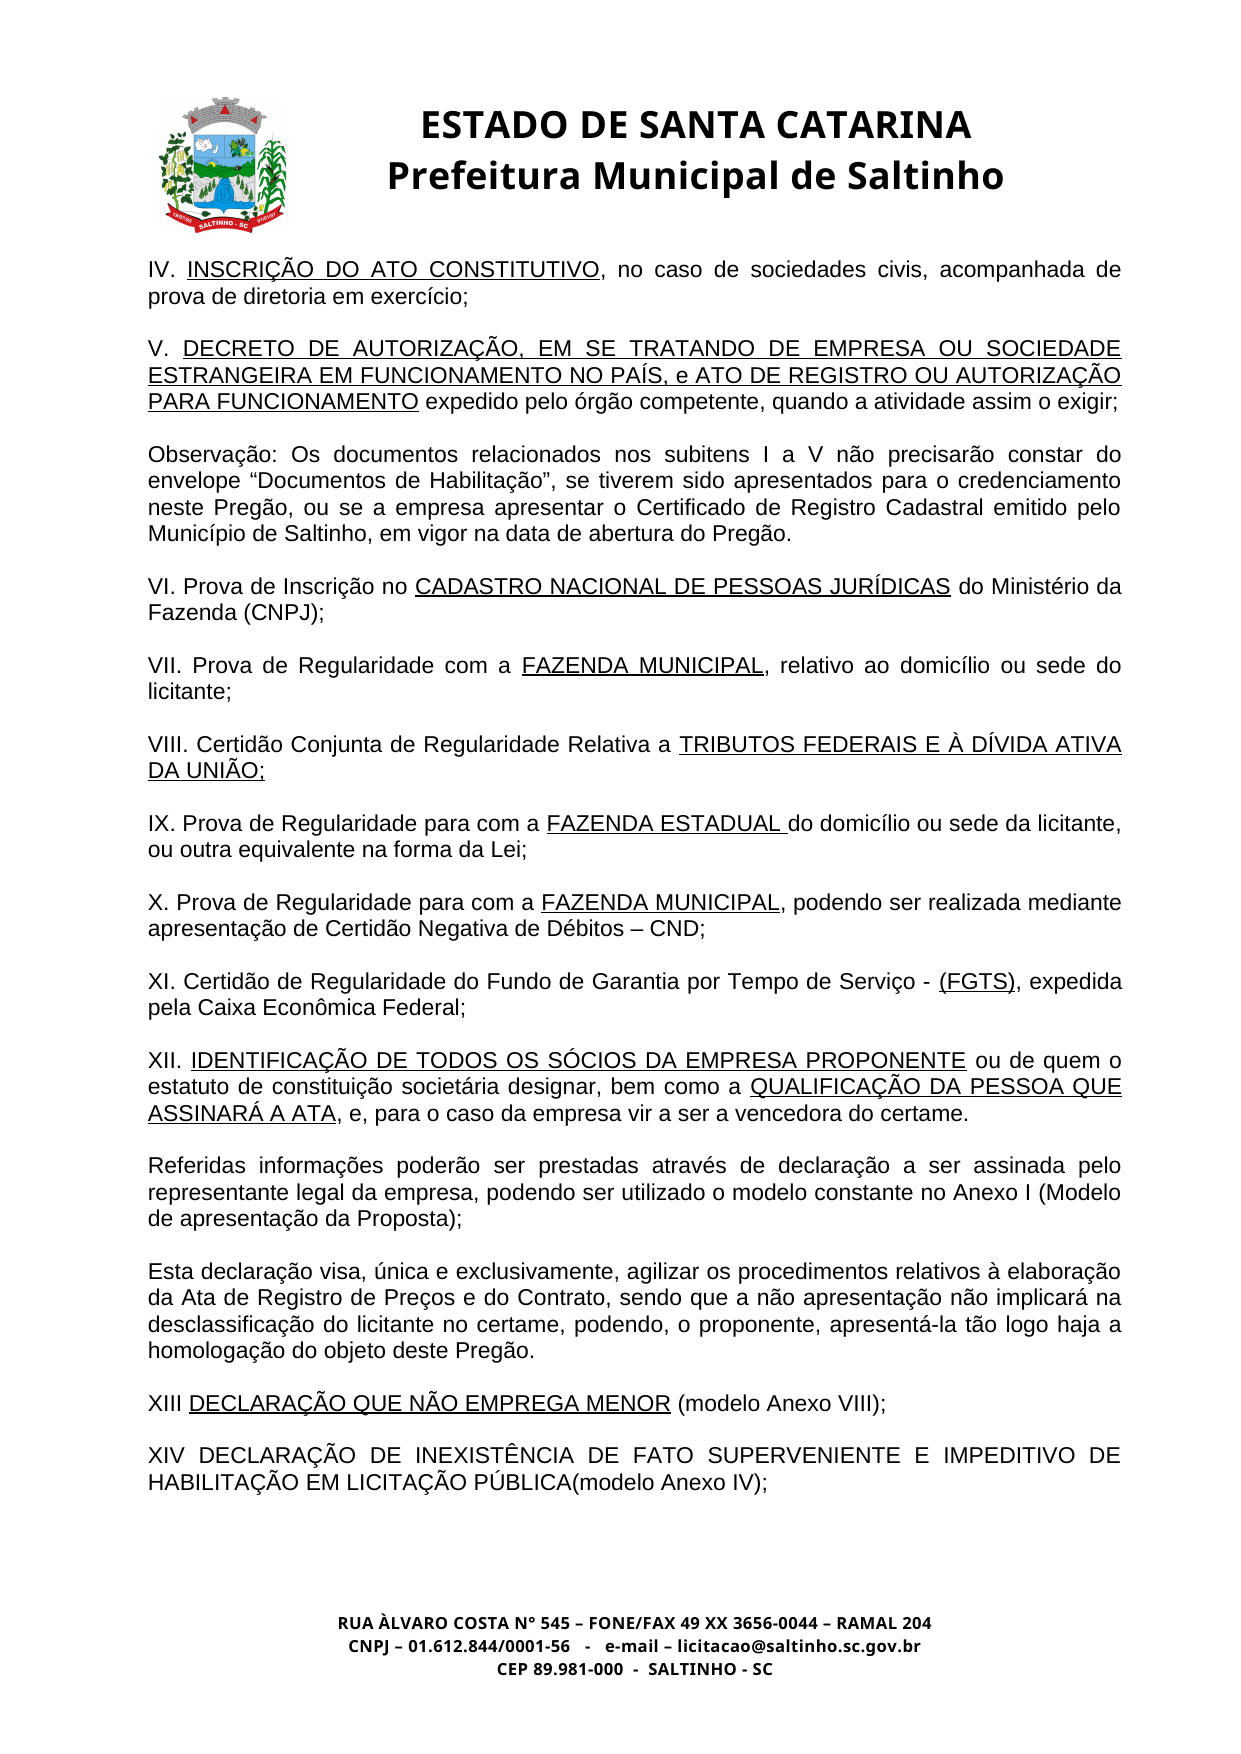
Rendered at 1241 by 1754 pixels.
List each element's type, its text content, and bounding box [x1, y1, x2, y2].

text Esta declaração visa, única e exclusivamente, agilizar os procedimentos relativos à elaboração da Ata de Registro de Preços e do Contrato, sendo que a não apresentação não implicará na desclassificação do licitante no certame, podendo, o proponente, apresentá-la tão logo haja a homologação do objeto deste Pregão. [148, 1258, 1122, 1363]
text IV. INSCRIÇÃO DO ATO CONSTITUTIVO, no caso de sociedades civis, acompanhada de prova de diretoria em exercício; [148, 256, 1122, 309]
text X. Prova de Regularidade para com a FAZENDA MUNICIPAL, podendo ser realizada mediante apresentação de Certidão Negativa de Débitos – CND; [148, 889, 1122, 942]
text IX. Prova de Regularidade para com a FAZENDA ESTADUAL do domicílio ou sede da licitante, ou outra equivalente na forma da Lei; [148, 810, 1122, 862]
text XIII DECLARAÇÃO QUE NÃO EMPREGA MENOR (modelo Anexo VIII); [148, 1389, 1122, 1416]
text Observação: Os documentos relacionados nos subitens I a V não precisarão constar do envelope “Documentos de Habilitação”, se tiverem sido apresentados para o credenciamento neste Pregão, ou se a empresa apresentar o Certificado de Registro Cadastral emitido pelo Município de Saltinho, em vigor na data de abertura do Pregão. [148, 441, 1122, 546]
text VII. Prova de Regularidade com a FAZENDA MUNICIPAL, relativo ao domicílio ou sede do licitante; [148, 652, 1122, 704]
text VI. Prova de Inscrição no CADASTRO NACIONAL DE PESSOAS JURÍDICAS do Ministério da Fazenda (CNPJ); [148, 573, 1122, 625]
text XII. IDENTIFICAÇÃO DE TODOS OS SÓCIOS DA EMPRESA PROPONENTE ou de quem o estatuto de constituição societária designar, bem como a QUALIFICAÇÃO DA PESSOA QUE ASSINARÁ A ATA, e, para o caso da empresa vir a ser a vencedora do certame. [148, 1047, 1122, 1126]
text V. DECRETO DE AUTORIZAÇÃO, EM SE TRATANDO DE EMPRESA OU SOCIEDADE ESTRANGEIRA EM FUNCIONAMENTO NO PAÍS, e ATO DE REGISTRO OU AUTORIZAÇÃO PARA FUNCIONAMENTO expedido pelo órgão competente, quando a atividade assim o exigir; [148, 386, 1122, 414]
text VIII. Certidão Conjunta de Regularidade Relativa a TRIBUTOS FEDERAIS E À DÍVIDA ATIVA DA UNIÃO; [148, 731, 1122, 783]
text XIV DECLARAÇÃO DE INEXISTÊNCIA DE FATO SUPERVENIENTE E IMPEDITIVO DE HABILITAÇÃO EM LICITAÇÃO PÚBLICA(modelo Anexo IV); [148, 1442, 1122, 1495]
text V. DECRETO DE AUTORIZAÇÃO, EM SE TRATANDO DE EMPRESA OU SOCIEDADE ESTRANGEIRA EM FUNCIONAMENTO NO PAÍS, e ATO DE REGISTRO OU AUTORIZAÇÃO PARA FUNCIONAMENTO expedido pelo órgão competente, quando a atividade assim o exigir; [148, 335, 1122, 385]
text Referidas informações poderão ser prestadas através de declaração a ser assinada pelo representante legal da empresa, podendo ser utilizado o modelo constante no Anexo I (Modelo de apresentação da Proposta); [148, 1152, 1122, 1231]
picture [158, 97, 287, 233]
text XI. Certidão de Regularidade do Fundo de Garantia por Tempo de Serviço - (FGTS), expedida pela Caixa Econômica Federal; [148, 968, 1122, 1021]
